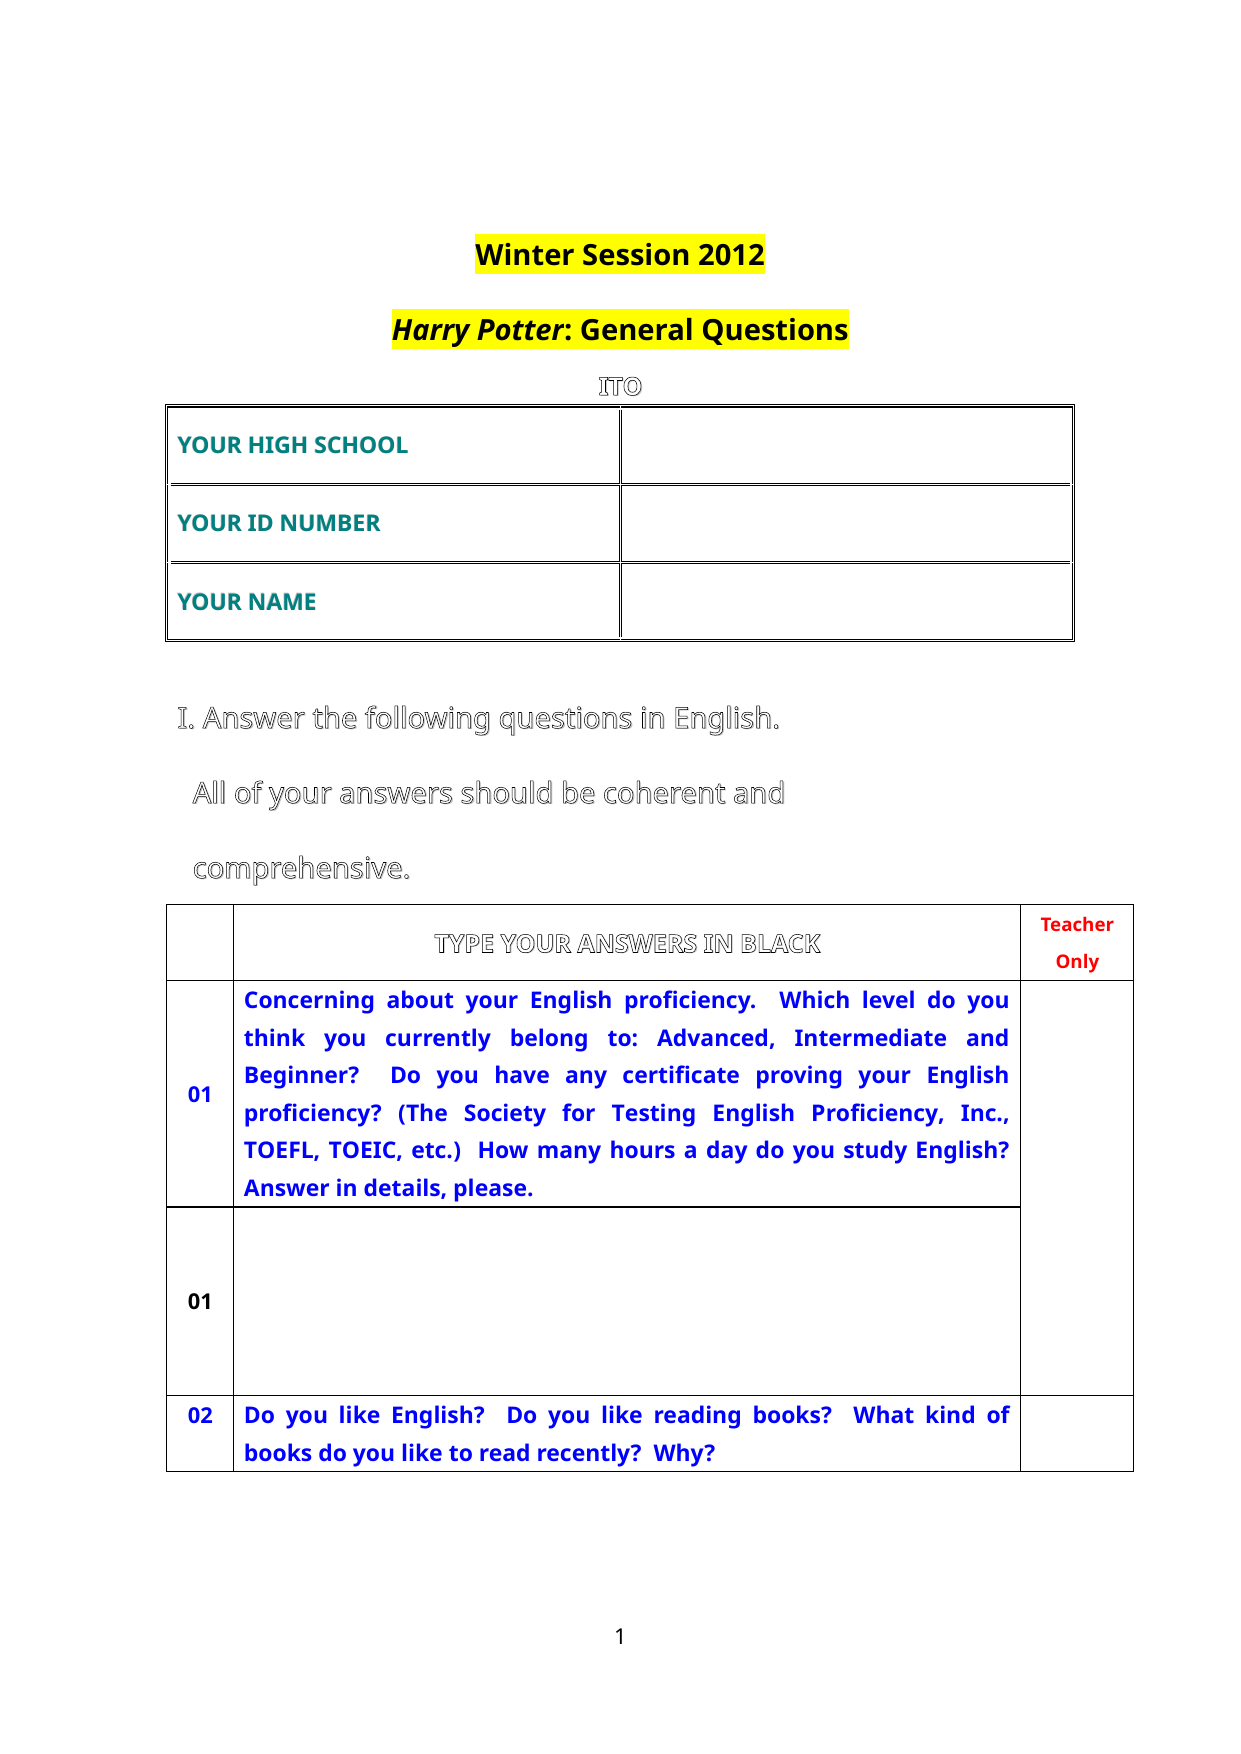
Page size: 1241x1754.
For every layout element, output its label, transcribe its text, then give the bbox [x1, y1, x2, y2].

subtitle All of your answers should be coherent and [177, 754, 1063, 829]
table_header [620, 407, 1072, 482]
table_header TYPE YOUR ANSWERS IN BLACK [234, 905, 1020, 980]
table_header [167, 905, 233, 980]
table_header YOUR HIGH SCHOOL [168, 408, 620, 482]
subtitle Winter Session 2012 [177, 217, 1063, 292]
table_cell [234, 1208, 1020, 1395]
text ITO [177, 367, 1063, 404]
table_cell [622, 483, 1072, 561]
table_cell [620, 561, 1072, 639]
subtitle I. Answer the following questions in English. [177, 679, 1063, 754]
table_cell Do you like English? Do you like reading books? What kind of books do you like to read recently? Why? [234, 1396, 1020, 1471]
table_cell 01 [167, 1208, 233, 1395]
table_cell YOUR ID NUMBER [168, 483, 619, 561]
table_header Teacher Only [1021, 905, 1133, 980]
table_cell [1021, 1396, 1133, 1471]
subtitle comprehensive. [177, 829, 1063, 904]
table_cell 01 [167, 981, 233, 1206]
subtitle Harry Potter: General Questions [177, 292, 1063, 367]
table_cell Concerning about your English proficiency. Which level do you think you currently belong to: Advanced, Intermediate and Beginner? Do you have any certificate proving your English proficiency? (The Society for Testing English Proficiency, Inc., TOEFL, TOEIC, etc.) How many hours a day do you study English? Answer in details, please. [234, 981, 1020, 1206]
table_cell [1021, 981, 1133, 1395]
table_cell 02 [167, 1396, 233, 1471]
table_cell YOUR NAME [168, 561, 620, 639]
